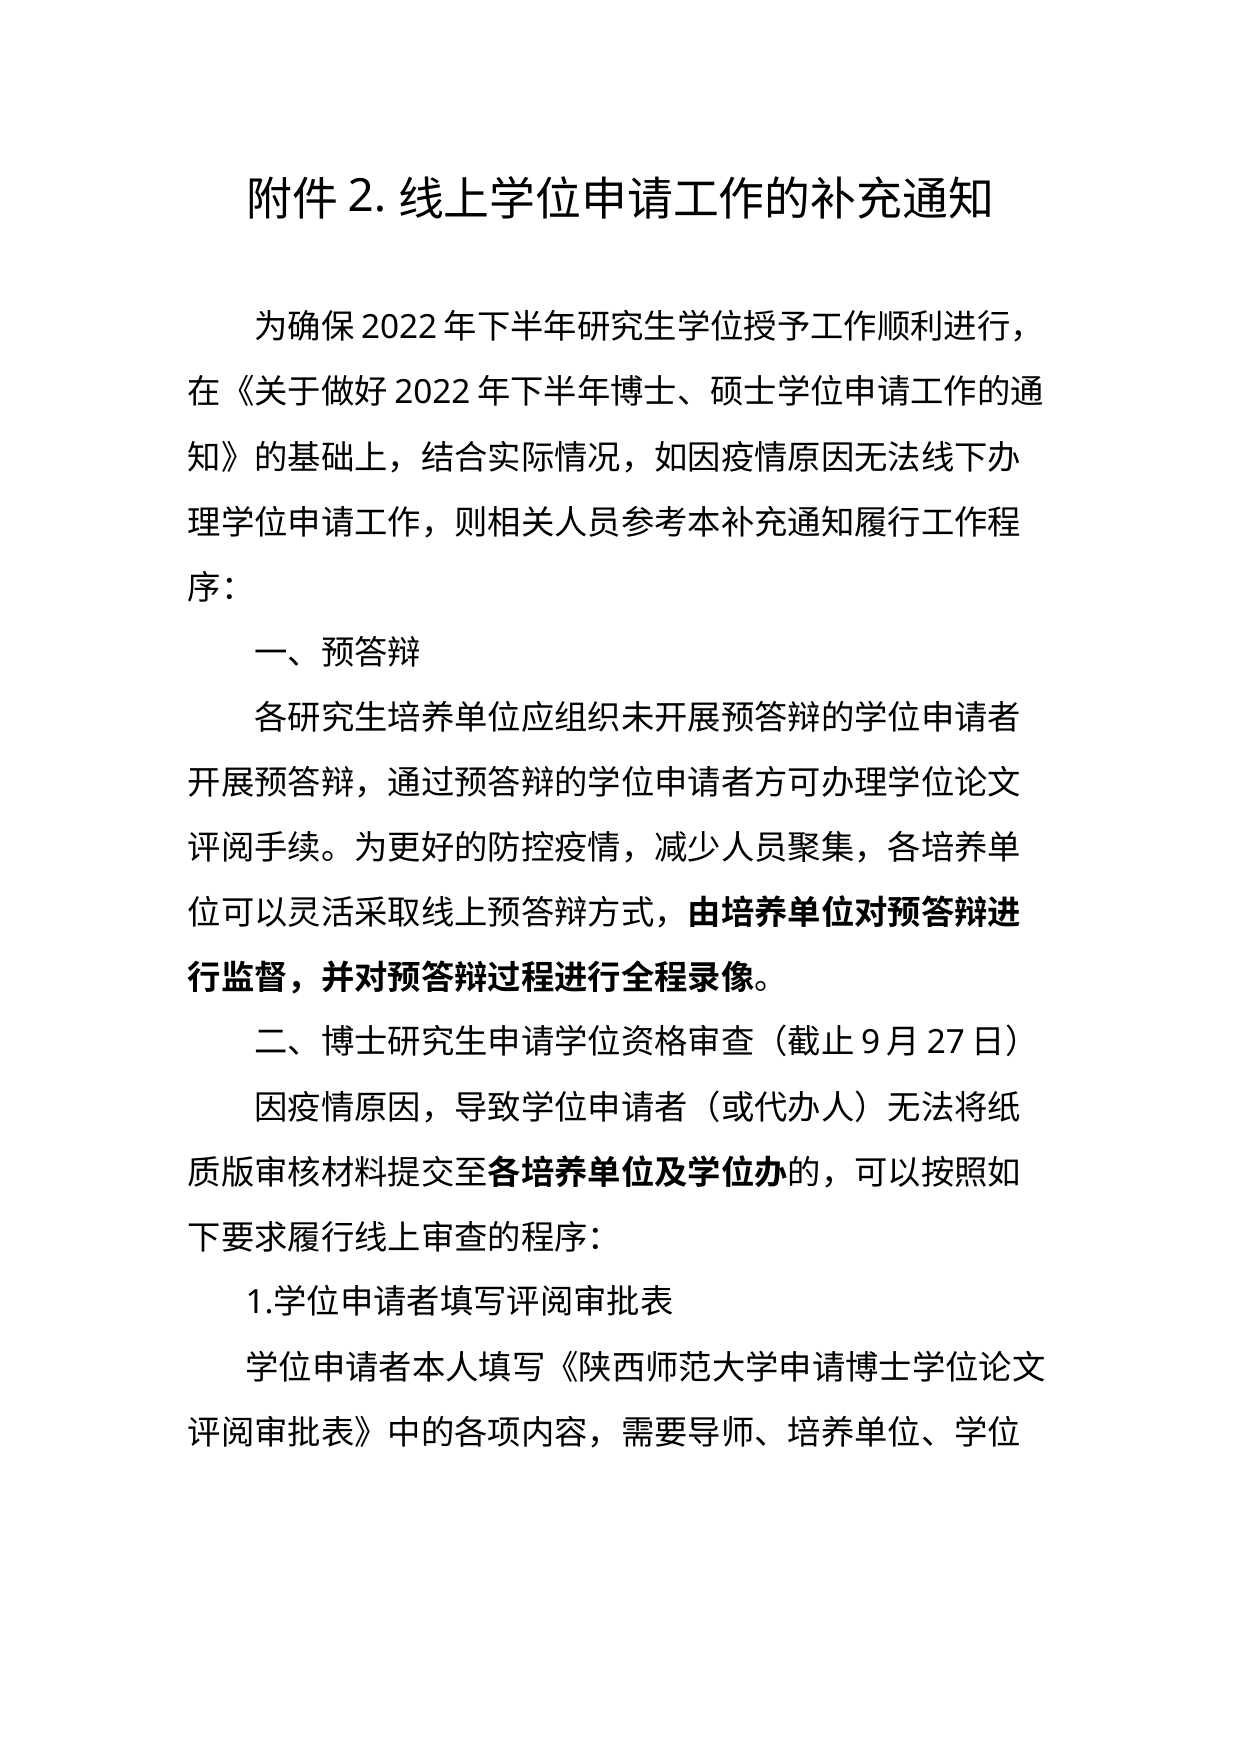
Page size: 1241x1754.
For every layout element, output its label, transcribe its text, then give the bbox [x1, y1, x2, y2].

text 为确保2022年下半年研究生学位授予工作顺利进行，在《关于做好2022年下半年博士、硕士学位申请工作的通知》的基础上，结合实际情况，如因疫情原因无法线下办理学位申请工作，则相关人员参考本补充通知履行工作程序： [187, 292, 1053, 617]
text 附件2. 线上学位申请工作的补充通知 [187, 162, 1053, 259]
text 1.学位申请者填写评阅审批表 [187, 1267, 1053, 1332]
text 一、预答辩 [187, 617, 1053, 682]
text 各研究生培养单位应组织未开展预答辩的学位申请者开展预答辩，通过预答辩的学位申请者方可办理学位论文评阅手续。为更好的防控疫情，减少人员聚集，各培养单位可以灵活采取线上预答辩方式，由培养单位对预答辩进行监督，并对预答辩过程进行全程录像。 [187, 682, 1053, 1007]
text 二、博士研究生申请学位资格审查（截止9月27日） [187, 1007, 1053, 1072]
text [187, 1332, 1053, 1462]
text 因疫情原因，导致学位申请者（或代办人）无法将纸质版审核材料提交至各培养单位及学位办的，可以按照如下要求履行线上审查的程序： [187, 1072, 1053, 1267]
